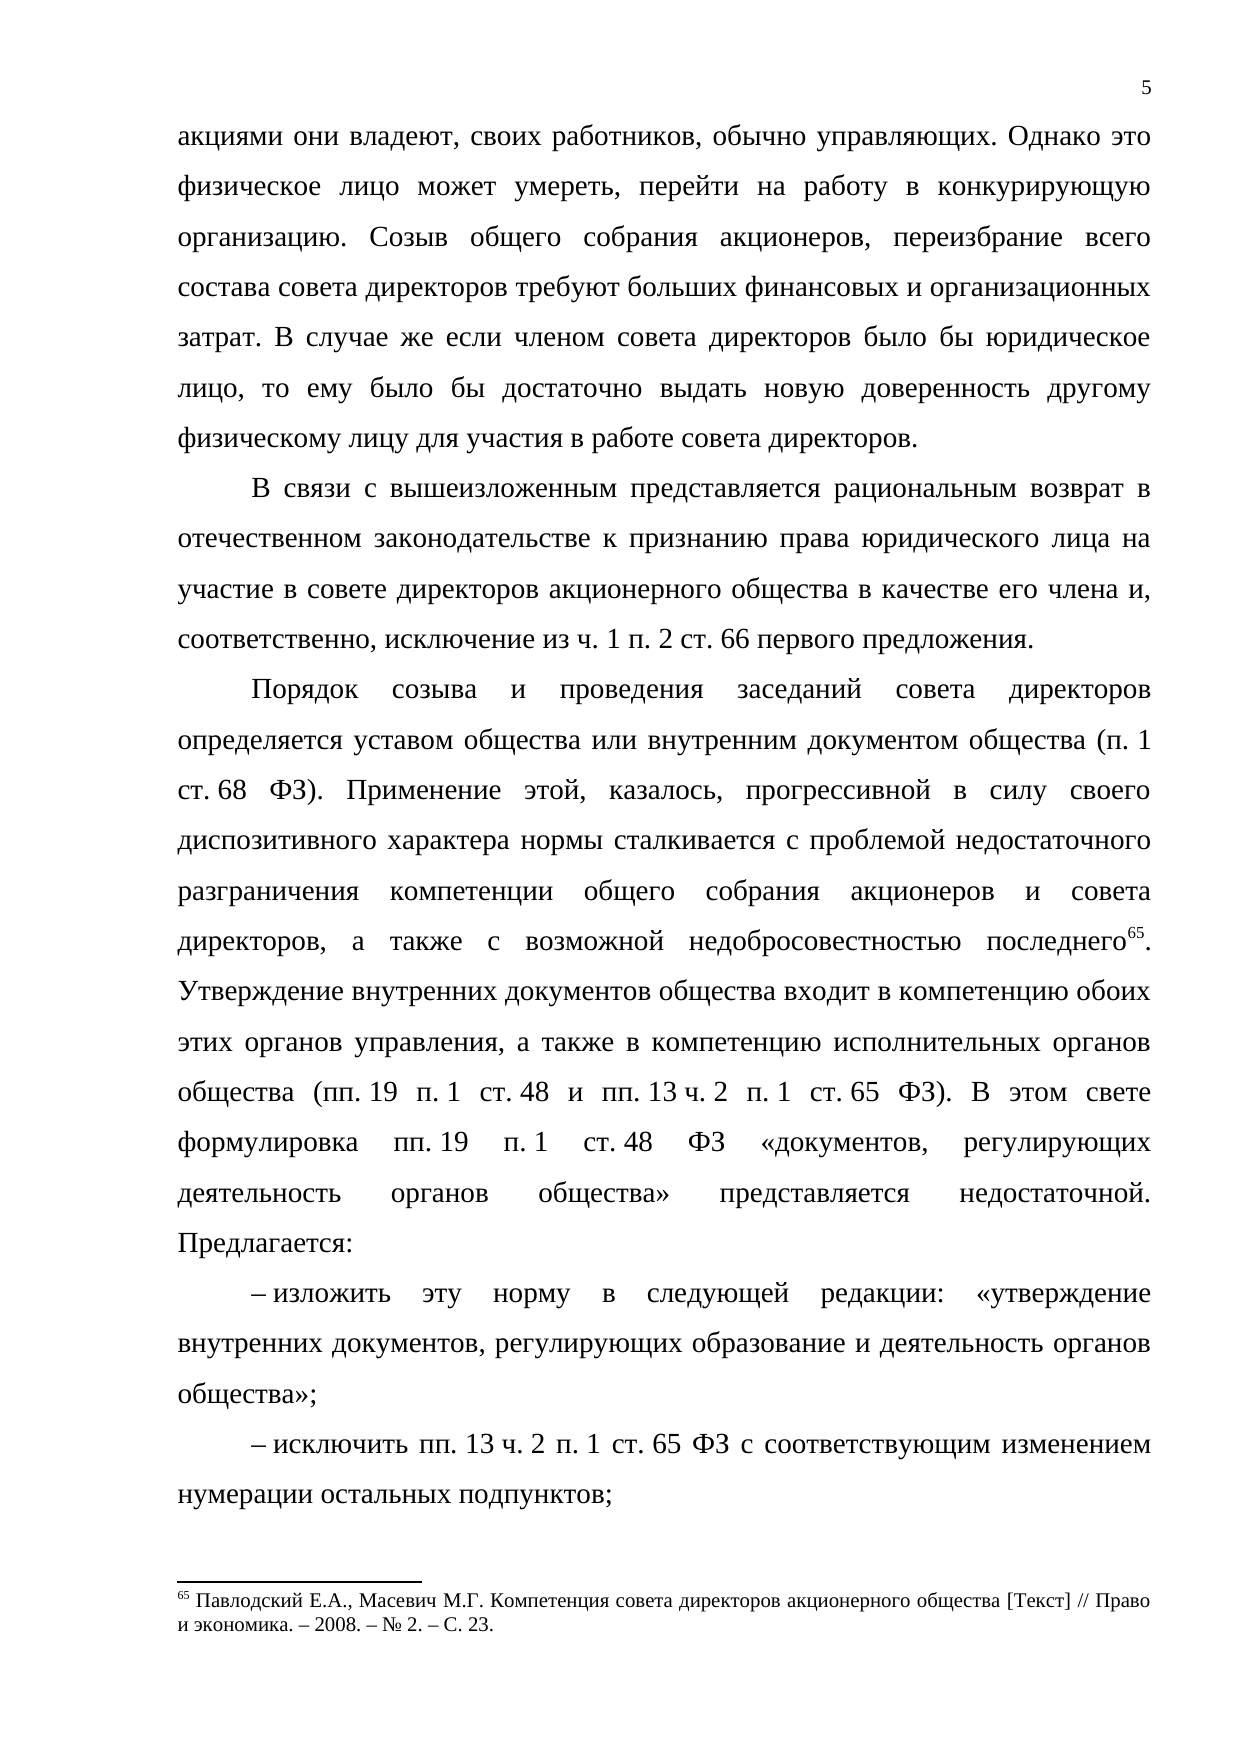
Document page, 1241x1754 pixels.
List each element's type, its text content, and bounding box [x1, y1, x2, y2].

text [177, 118, 1152, 453]
text Порядок созыва и проведения заседаний совета директоров определяется уставом общества или внутренним документом общества (п. 1 ст. 68 ФЗ). Применение этой, казалось, прогрессивной в силу своего диспозитивного характера нормы сталкивается с проблемой недостаточного разграничения компетенции общего собрания акционеров и совета директоров, а также с возможной недобросовестностью последнего. Утверждение внутренних документов общества входит в компетенцию обоих этих органов управления, а также в компетенцию исполнительных органов общества (пп. 19 п. 1 ст. 48 и пп. 13 ч. 2 п. 1 ст. 65 ФЗ). В этом свете формулировка пп. 19 п. 1 ст. 48 ФЗ «документов, регулирующих деятельность органов общества» представляется недостаточной. Предлагается: [177, 672, 1152, 1258]
text – изложить эту норму в следующей редакции: «утверждение внутренних документов, регулирующих образование и деятельность органов общества»; [177, 1275, 1152, 1409]
text В связи с вышеизложенным представляется рациональным возврат в отечественном законодательстве к признанию права юридического лица на участие в совете директоров акционерного общества в качестве его члена и, соответственно, исключение из ч. 1 п. 2 ст. 66 первого предложения. [177, 470, 1152, 655]
text – исключить пп. 13 ч. 2 п. 1 ст. 65 ФЗ с соответствующим изменением нумерации остальных подпунктов; [177, 1426, 1152, 1510]
